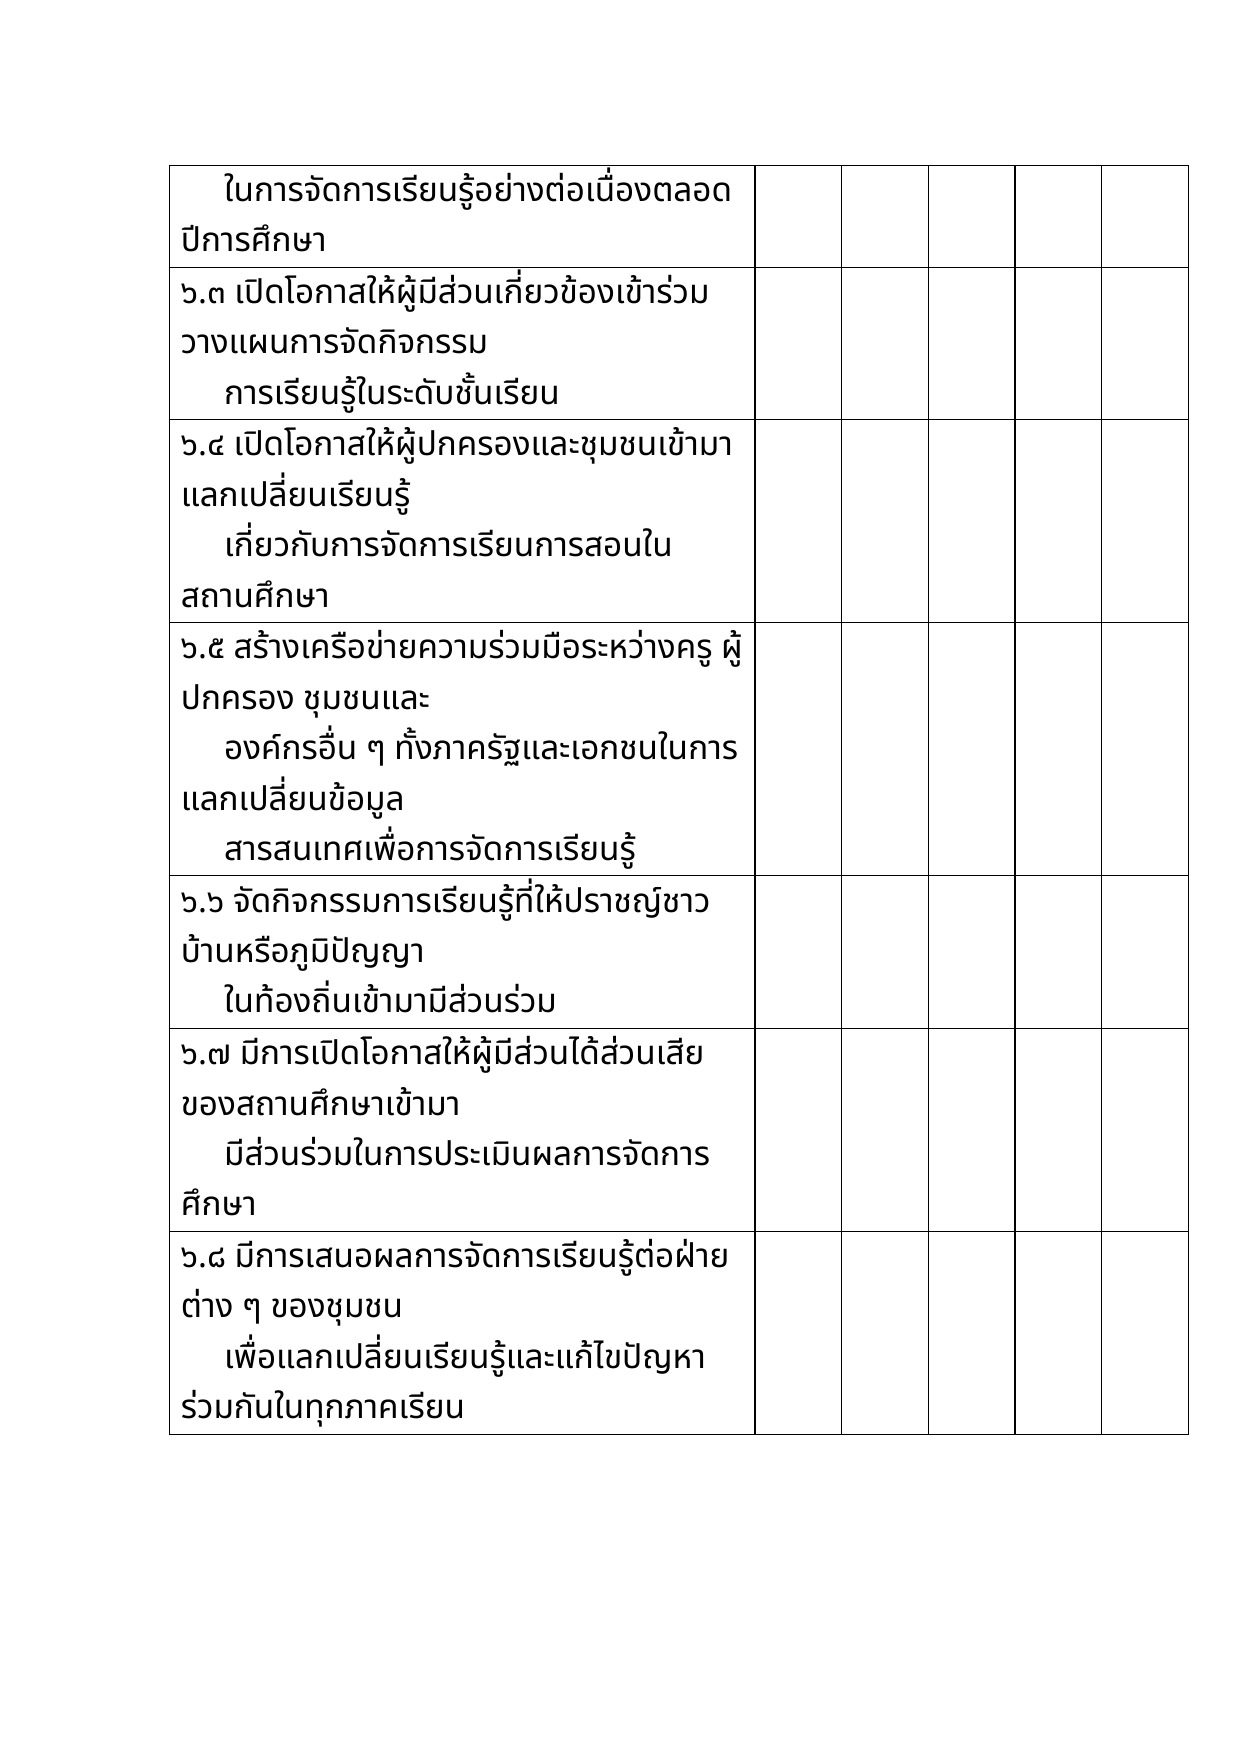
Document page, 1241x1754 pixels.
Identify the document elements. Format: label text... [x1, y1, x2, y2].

table_cell [842, 268, 928, 419]
table_cell [756, 1029, 841, 1231]
table_cell [1016, 1029, 1101, 1231]
table_cell [929, 623, 1014, 875]
table_cell [1102, 876, 1188, 1028]
table_cell ๖.๓ เปิดโอกาสให้ผู้มีส่วนเกี่ยวข้องเข้าร่วมวางแผนการจัดกิจกรรม การเรียนรู้ในระดับชั้นเรียน [170, 268, 754, 419]
table_cell [756, 1232, 841, 1434]
table_cell [1016, 166, 1101, 267]
table_cell [1102, 166, 1188, 267]
table_cell [756, 623, 841, 875]
table_cell ๖.๘ มีการเสนอผลการจัดการเรียนรู้ต่อฝ่ายต่าง ๆ ของชุมชน เพื่อแลกเปลี่ยนเรียนรู้และแก้ไขปัญหาร่วมกันในทุกภาคเรียน [170, 1232, 754, 1434]
table_cell [756, 420, 841, 622]
table_cell [929, 268, 1014, 419]
table_cell [1016, 268, 1101, 419]
table_cell [929, 1029, 1014, 1231]
table_cell [1016, 420, 1101, 622]
table_cell ๖.๔ เปิดโอกาสให้ผู้ปกครองและชุมชนเข้ามาแลกเปลี่ยนเรียนรู้ เกี่ยวกับการจัดการเรียนการสอนในสถานศึกษา [170, 420, 754, 622]
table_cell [170, 166, 754, 267]
table_cell [842, 1029, 928, 1231]
table_cell [1102, 268, 1188, 419]
table_cell [756, 268, 841, 419]
table_cell [1016, 876, 1101, 1028]
table_cell [929, 166, 1014, 267]
table_cell [1102, 623, 1188, 875]
table_cell [842, 166, 928, 267]
table_cell ๖.๗ มีการเปิดโอกาสให้ผู้มีส่วนได้ส่วนเสียของสถานศึกษาเข้ามา มีส่วนร่วมในการประเมินผลการจัดการศึกษา [170, 1029, 754, 1231]
table_cell [929, 420, 1014, 622]
table_cell [756, 876, 841, 1028]
table_cell [842, 1232, 928, 1434]
table_cell [929, 876, 1014, 1028]
table_cell ๖.๖ จัดกิจกรรมการเรียนรู้ที่ให้ปราชญ์ชาวบ้านหรือภูมิปัญญา ในท้องถิ่นเข้ามามีส่วนร่วม [170, 876, 754, 1028]
table_cell [756, 166, 841, 267]
table_cell [929, 1232, 1014, 1434]
table_cell [1102, 1029, 1188, 1231]
table_cell [842, 623, 928, 875]
table_cell [842, 420, 928, 622]
table_cell [1016, 1232, 1101, 1434]
table_cell [842, 876, 928, 1028]
table_cell [1102, 1232, 1188, 1434]
table_cell [1102, 420, 1188, 622]
table_cell [1016, 623, 1101, 875]
table_cell ๖.๕ สร้างเครือข่ายความร่วมมือระหว่างครู ผู้ปกครอง ชุมชนและ องค์กรอื่น ๆ ทั้งภาครัฐและเอกชนในการแลกเปลี่ยนข้อมูล สารสนเทศเพื่อการจัดการเรียนรู้ [170, 623, 754, 875]
